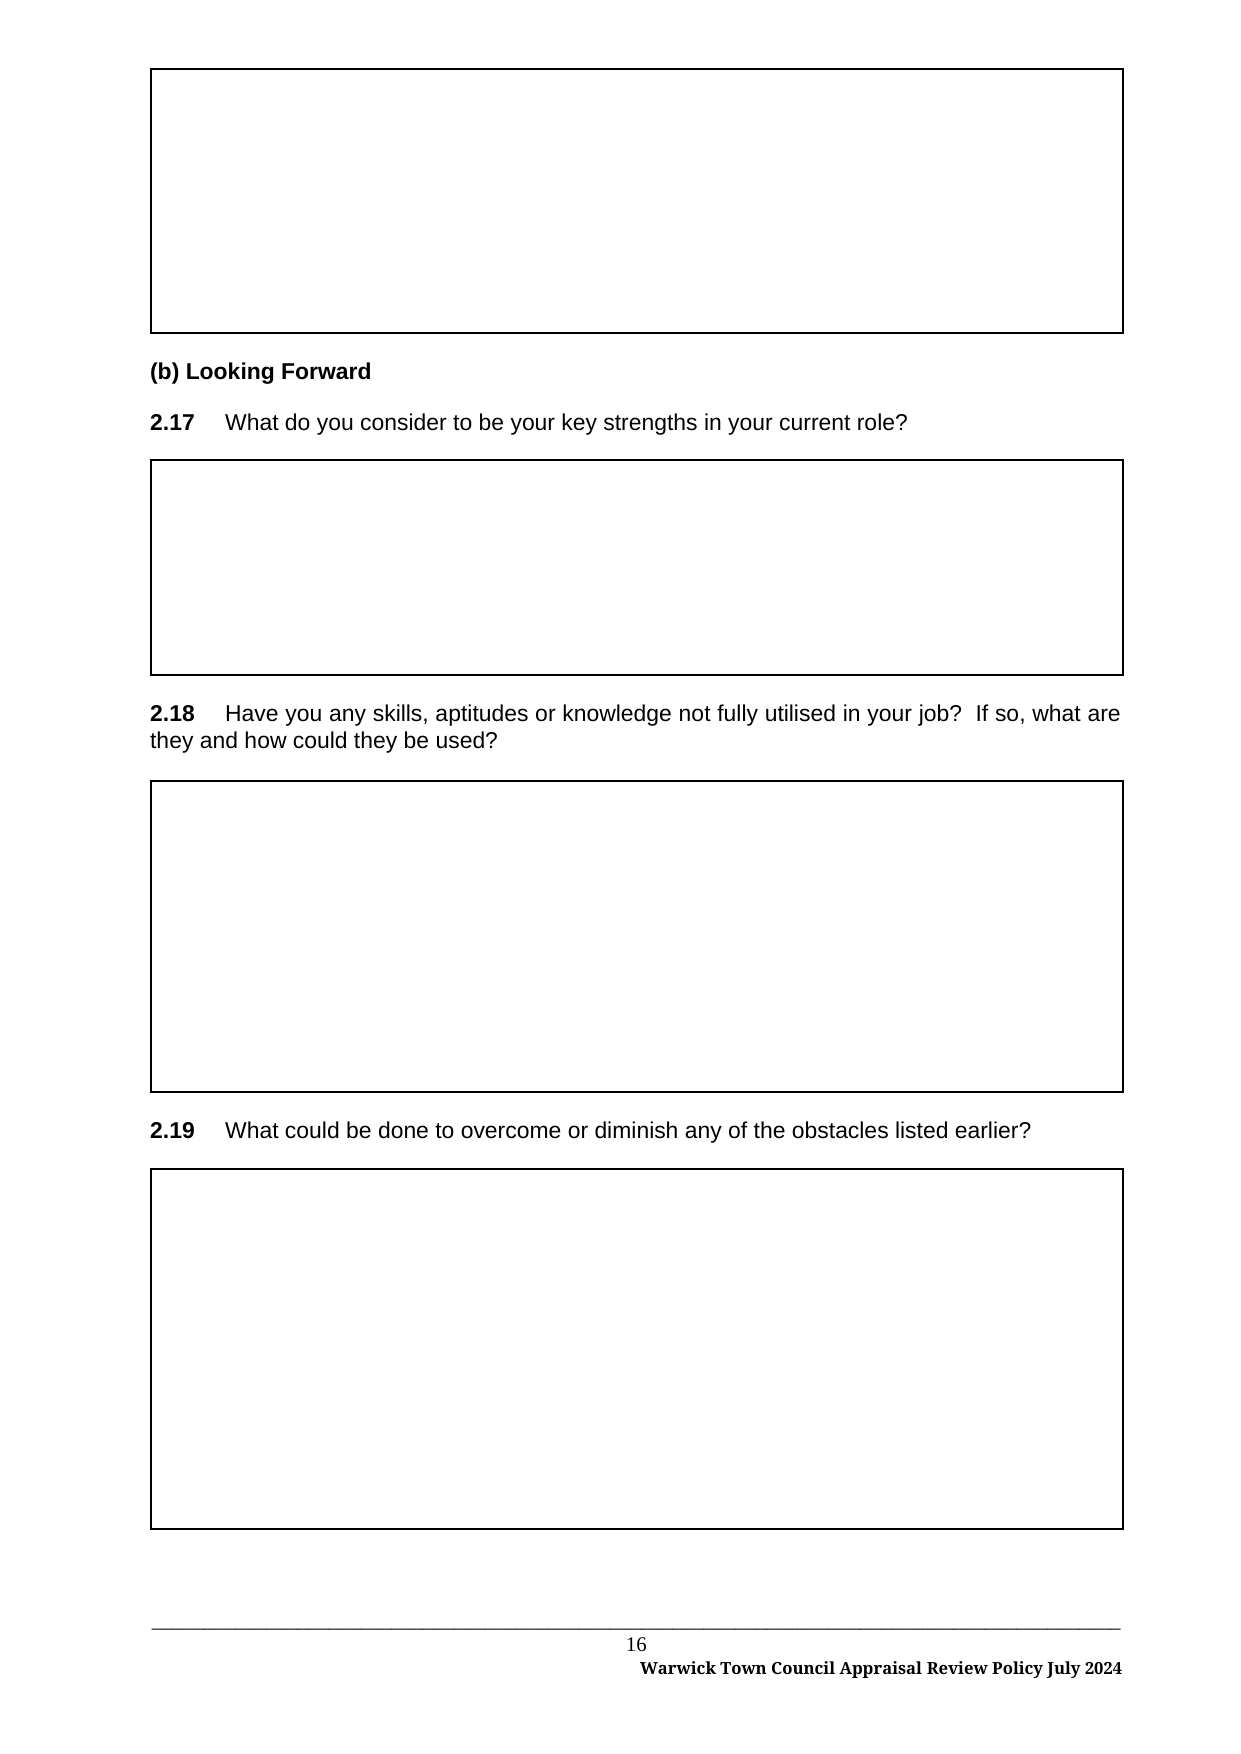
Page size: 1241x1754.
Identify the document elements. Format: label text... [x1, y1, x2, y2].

table_header [152, 782, 1122, 1091]
table_header [152, 461, 1122, 674]
text (b) Looking Forward [150, 358, 1122, 384]
list Have you any skills, aptitudes or knowledge not fully utilised in your job? If so, what are they and how could they be used? [150, 700, 1122, 753]
list What could be done to overcome or diminish any of the obstacles listed earlier? [150, 1117, 1122, 1144]
table_header [152, 1170, 1122, 1527]
list What do you consider to be your key strengths in your current role? [150, 408, 1122, 435]
table_header [152, 70, 1122, 332]
